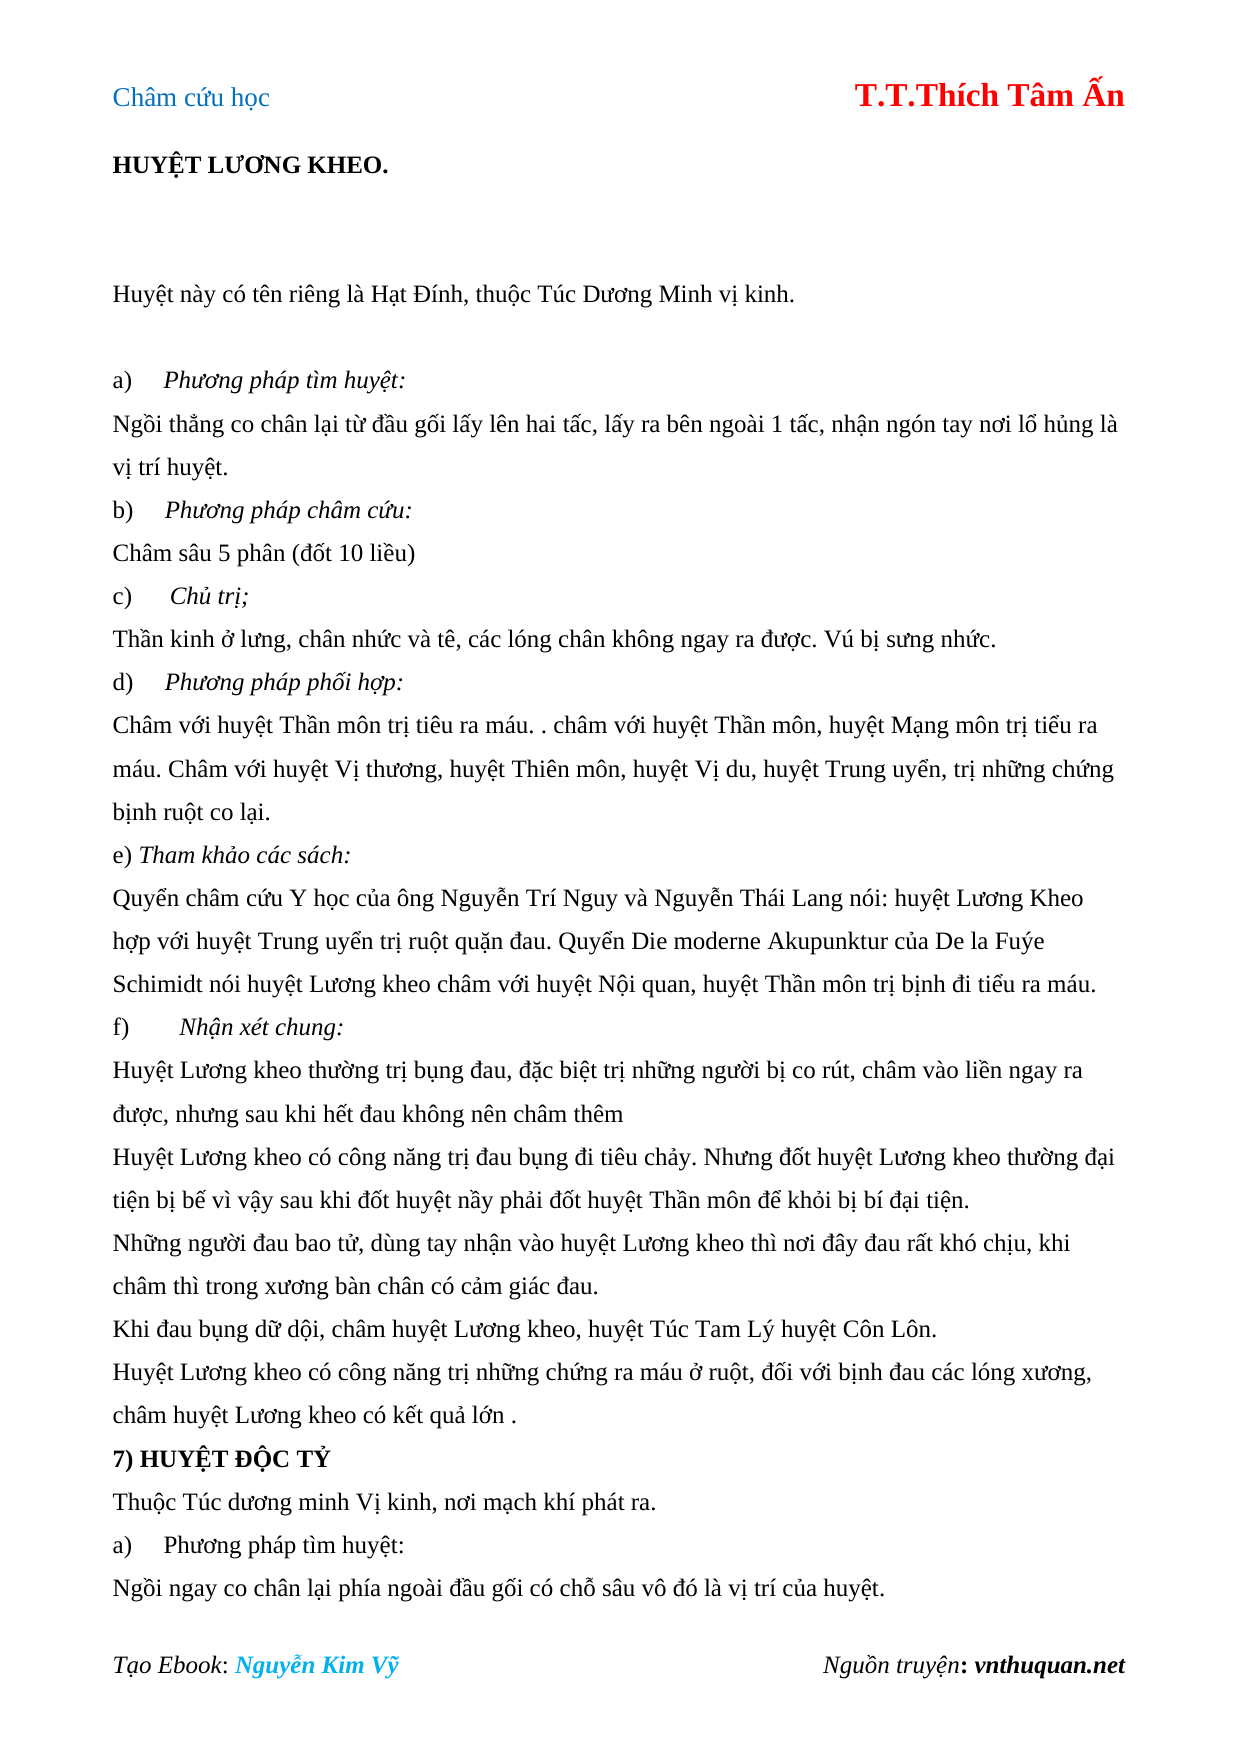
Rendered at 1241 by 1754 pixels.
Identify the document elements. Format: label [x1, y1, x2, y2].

text [112, 150, 1128, 222]
text [112, 236, 1128, 1602]
